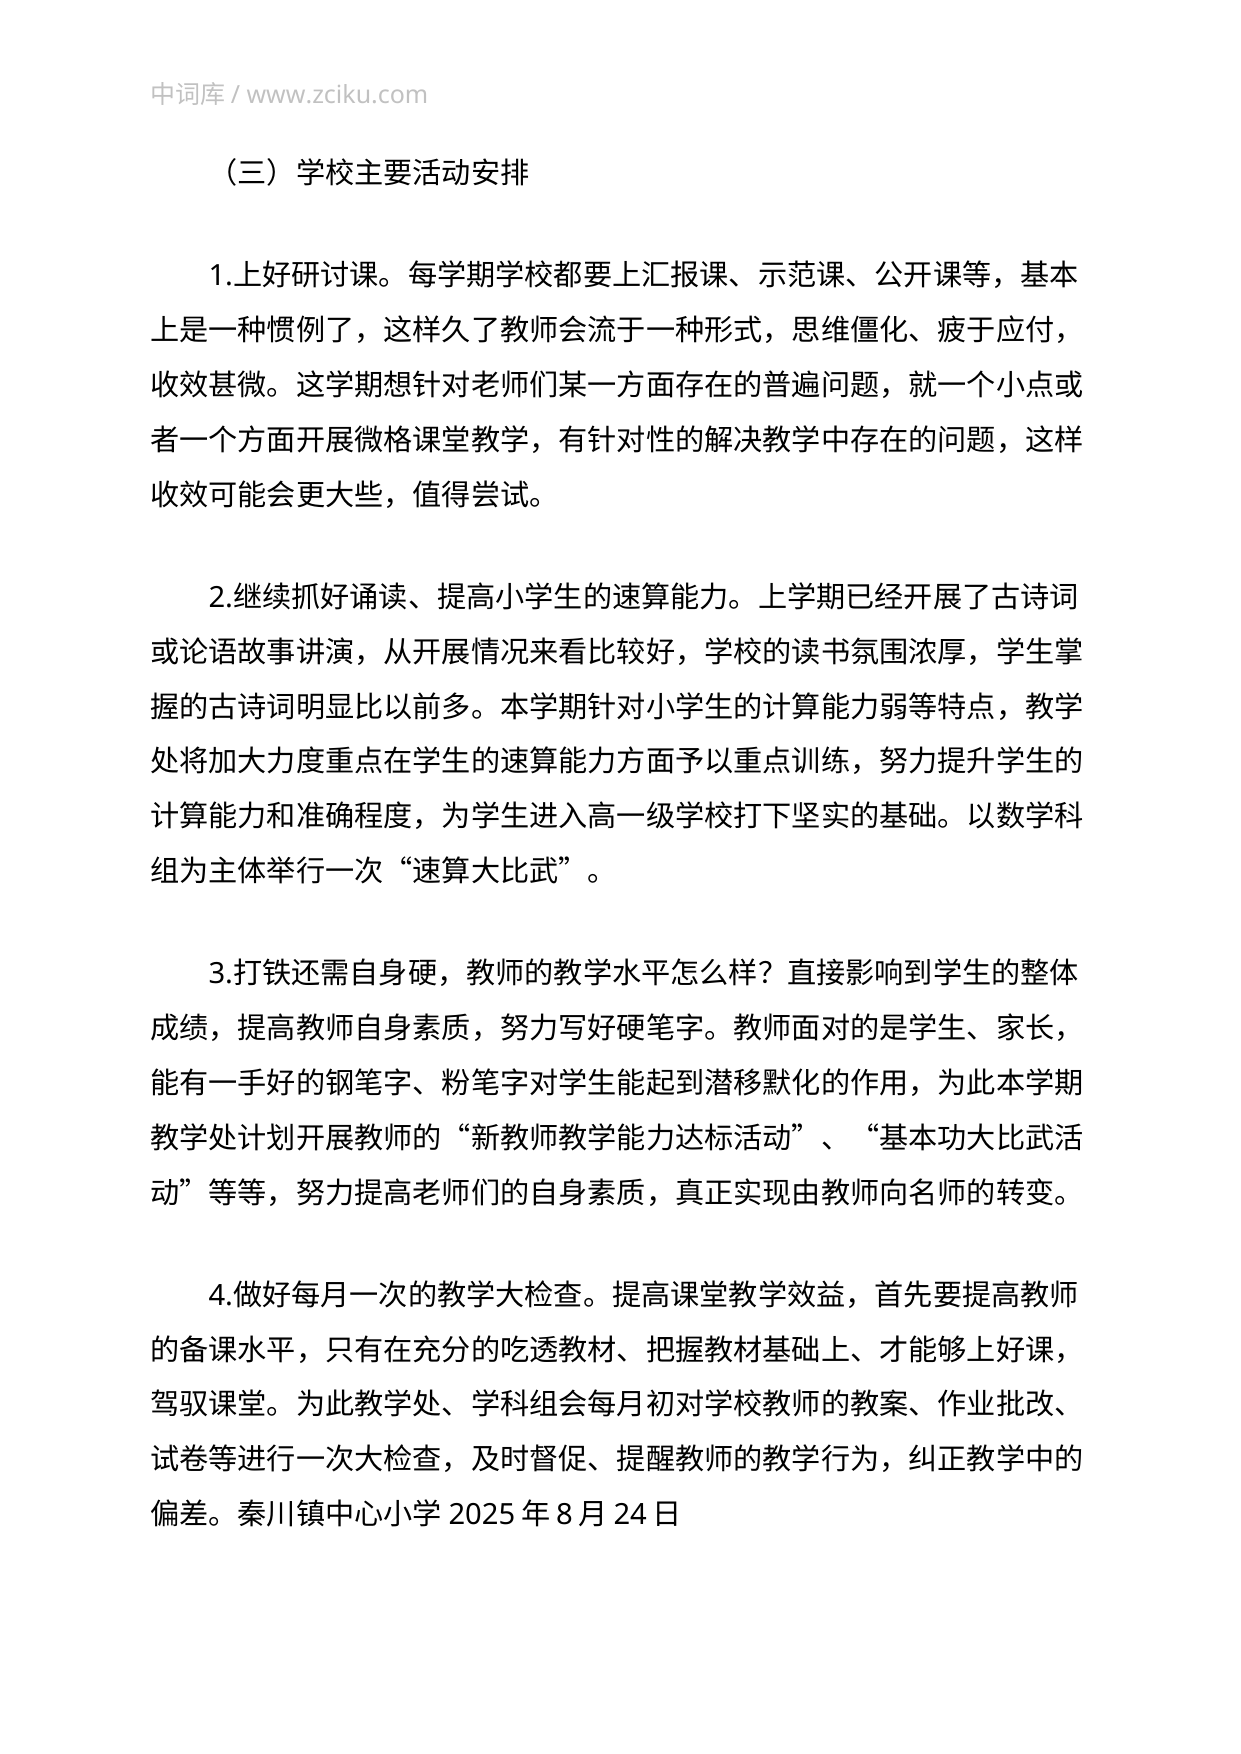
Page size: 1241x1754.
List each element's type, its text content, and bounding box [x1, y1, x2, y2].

text 4.做好每月一次的教学大检查。提高课堂教学效益，首先要提高教师的备课水平，只有在充分的吃透教材、把握教材基础上、才能够上好课，驾驭课堂。为此教学处、学科组会每月初对学校教师的教案、作业批改、试卷等进行一次大检查，及时督促、提醒教师的教学行为，纠正教学中的偏差。秦川镇中心小学 2025年8月24日 [150, 1271, 1090, 1533]
text （三）学校主要活动安排 [150, 150, 1090, 192]
text 1.上好研讨课。每学期学校都要上汇报课、示范课、公开课等，基本上是一种惯例了，这样久了教师会流于一种形式，思维僵化、疲于应付，收效甚微。这学期想针对老师们某一方面存在的普遍问题，就一个小点或者一个方面开展微格课堂教学，有针对性的解决教学中存在的问题，这样收效可能会更大些，值得尝试。 [150, 252, 1090, 514]
text 2.继续抓好诵读、提高小学生的速算能力。上学期已经开展了古诗词或论语故事讲演，从开展情况来看比较好，学校的读书氛围浓厚，学生掌握的古诗词明显比以前多。本学期针对小学生的计算能力弱等特点，教学处将加大力度重点在学生的速算能力方面予以重点训练，努力提升学生的计算能力和准确程度，为学生进入高一级学校打下坚实的基础。以数学科组为主体举行一次“速算大比武”。 [150, 573, 1090, 890]
text 3.打铁还需自身硬，教师的教学水平怎么样？直接影响到学生的整体成绩，提高教师自身素质，努力写好硬笔字。教师面对的是学生、家长，能有一手好的钢笔字、粉笔字对学生能起到潜移默化的作用，为此本学期教学处计划开展教师的“新教师教学能力达标活动”、“基本功大比武活动”等等，努力提高老师们的自身素质，真正实现由教师向名师的转变。 [150, 949, 1090, 1212]
